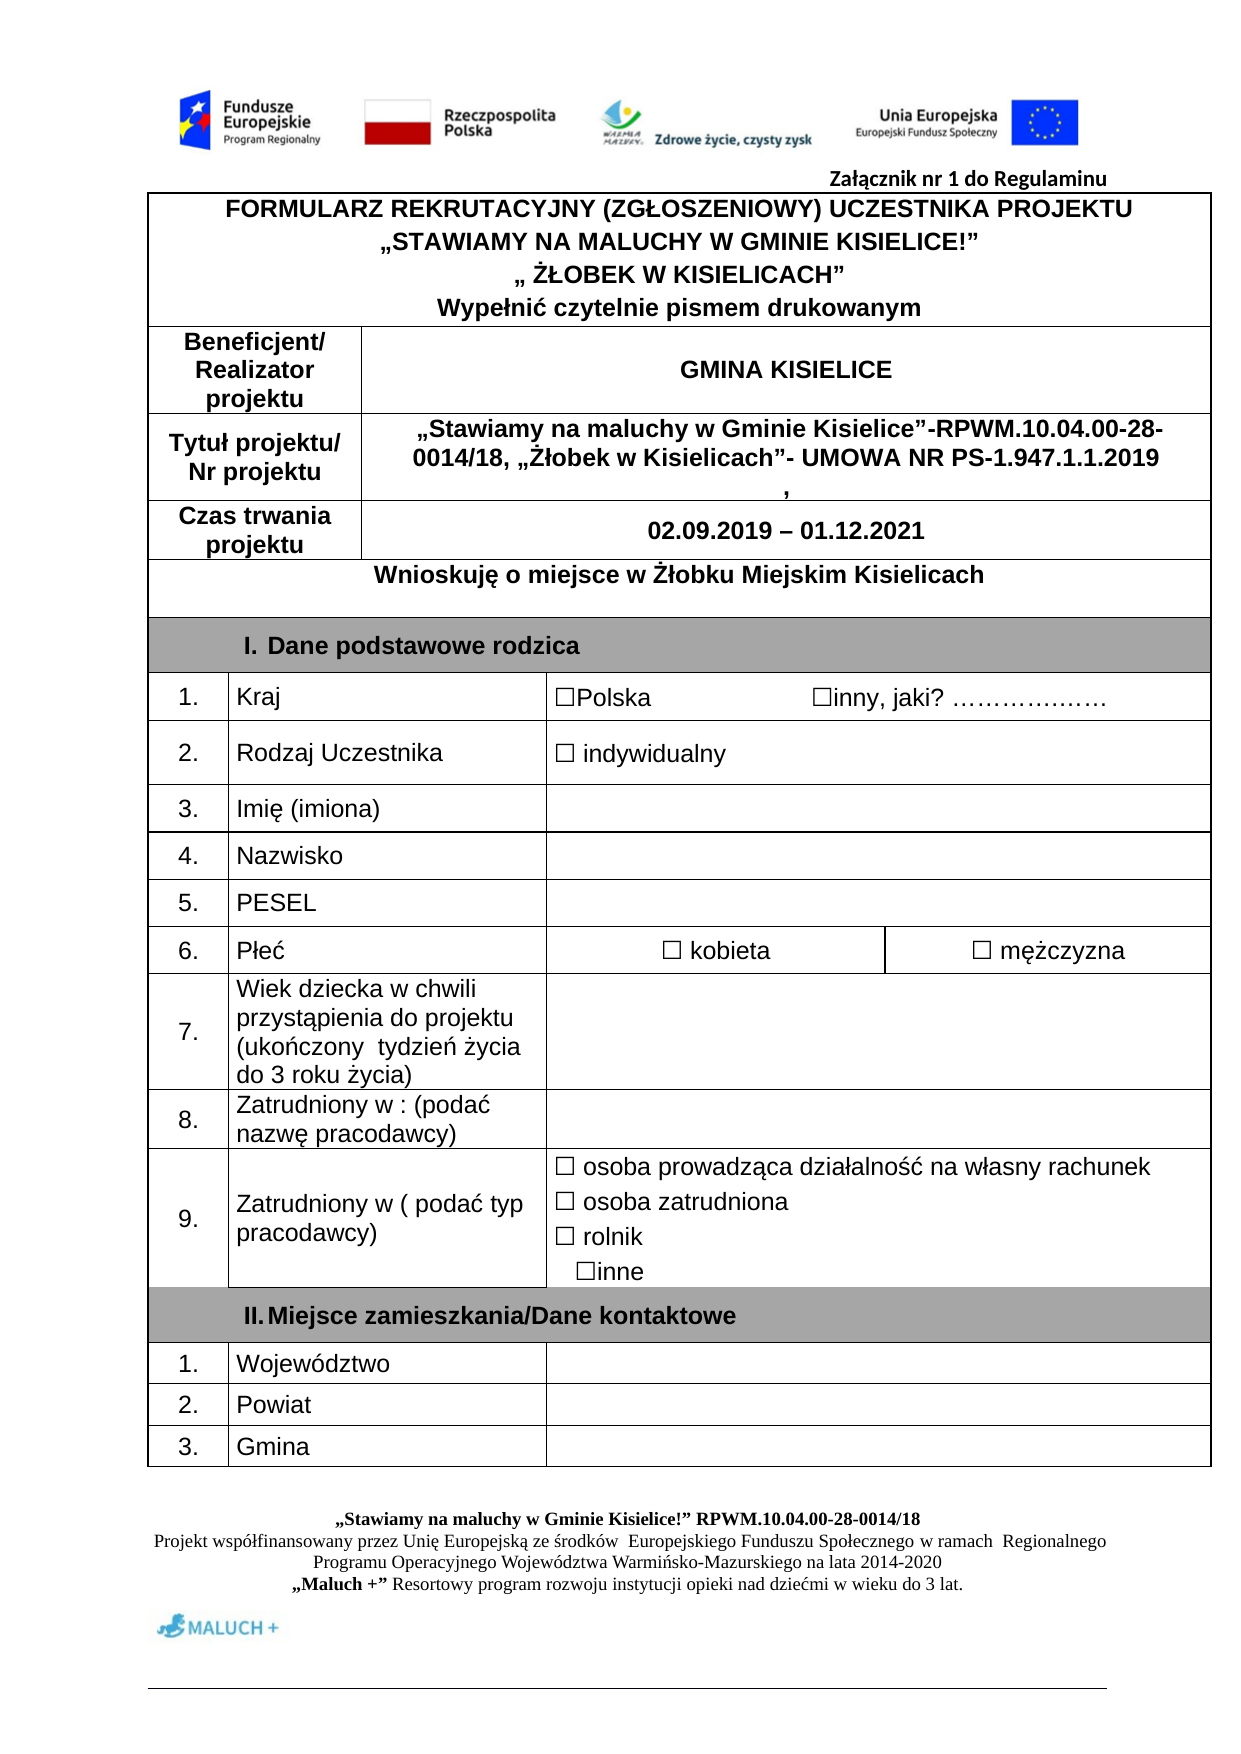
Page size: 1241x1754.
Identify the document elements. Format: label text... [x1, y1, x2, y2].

table_cell Beneficjent/Realizator projektu [149, 327, 361, 413]
table_cell 5. [149, 880, 228, 926]
table_cell [547, 1090, 1210, 1148]
table_cell GMINA KISIELICE [362, 327, 1210, 413]
table_cell 4. [149, 833, 228, 879]
table_cell Czas trwania projektu [149, 501, 361, 559]
table_cell Imię (imiona) [229, 785, 546, 831]
table_cell [547, 1384, 1210, 1425]
table_cell kobieta [547, 927, 884, 973]
table_cell Płeć [229, 927, 546, 973]
table_cell rolnik inne [547, 1218, 1210, 1287]
table_cell indywidualny [547, 721, 1210, 784]
table_cell „Stawiamy na maluchy w Gminie Kisielice”-RPWM.10.04.00-28-0014/18, „Żłobek w Kisielicach”- UMOWA NR PS-1.947.1.1.2019 , [362, 414, 1210, 500]
table_cell Tytuł projektu/ Nr projektu [149, 414, 361, 500]
table_cell [547, 833, 1210, 879]
table_cell 1. [149, 1343, 228, 1383]
table_cell osoba prowadząca działalność na własny rachunek [547, 1149, 1210, 1183]
table_cell Wnioskuję o miejsce w Żłobku Miejskim Kisielicach [149, 560, 1210, 617]
table_cell Zatrudniony w : (podać nazwę pracodawcy) [229, 1090, 546, 1148]
table_header FORMULARZ REKRUTACYJNY (ZGŁOSZENIOWY) UCZESTNIKA PROJEKTU „STAWIAMY NA MALUCHY W GMINIE KISIELICE!” „ ŻŁOBEK W KISIELICACH” Wypełnić czytelnie pismem drukowanym [149, 194, 1210, 326]
picture [155, 73, 1100, 164]
table_cell [547, 1343, 1210, 1383]
table_cell 7. [149, 974, 228, 1089]
table_cell [547, 785, 1210, 831]
table_cell 8. [149, 1090, 228, 1148]
table_cell 9. [149, 1149, 228, 1287]
table_cell 3. [149, 1426, 228, 1466]
table_cell Kraj [229, 673, 546, 720]
table_cell 2. [149, 721, 228, 784]
table_cell PESEL [229, 880, 546, 926]
table_cell osoba zatrudniona [547, 1183, 1210, 1218]
table_cell Nazwisko [229, 833, 546, 879]
table_cell 02.09.2019 – 01.12.2021 [362, 501, 1210, 559]
table_cell 6. [149, 927, 228, 973]
table_cell Zatrudniony w ( podać typ pracodawcy) [229, 1149, 546, 1287]
table_cell [547, 974, 1210, 1089]
table_cell Gmina [229, 1426, 546, 1466]
table_cell Województwo [229, 1343, 546, 1383]
table_cell mężczyzna [886, 927, 1210, 973]
picture [147, 1594, 291, 1660]
table_cell Powiat [229, 1384, 546, 1425]
table_cell Rodzaj Uczestnika [229, 721, 546, 784]
table_cell 2. [149, 1384, 228, 1425]
table_cell Wiek dziecka w chwili przystąpienia do projektu (ukończony tydzień życia do 3 roku życia) [229, 974, 546, 1089]
table_cell Miejsce zamieszkania/Dane kontaktowe [149, 1287, 1210, 1342]
table_cell Polska inny, jaki? ………….…… [547, 673, 1210, 720]
table_cell 1. [149, 673, 228, 720]
table_cell [547, 880, 1210, 926]
table_cell 3. [149, 785, 228, 831]
table_cell [547, 1426, 1210, 1466]
table_cell Dane podstawowe rodzica [149, 618, 1210, 672]
